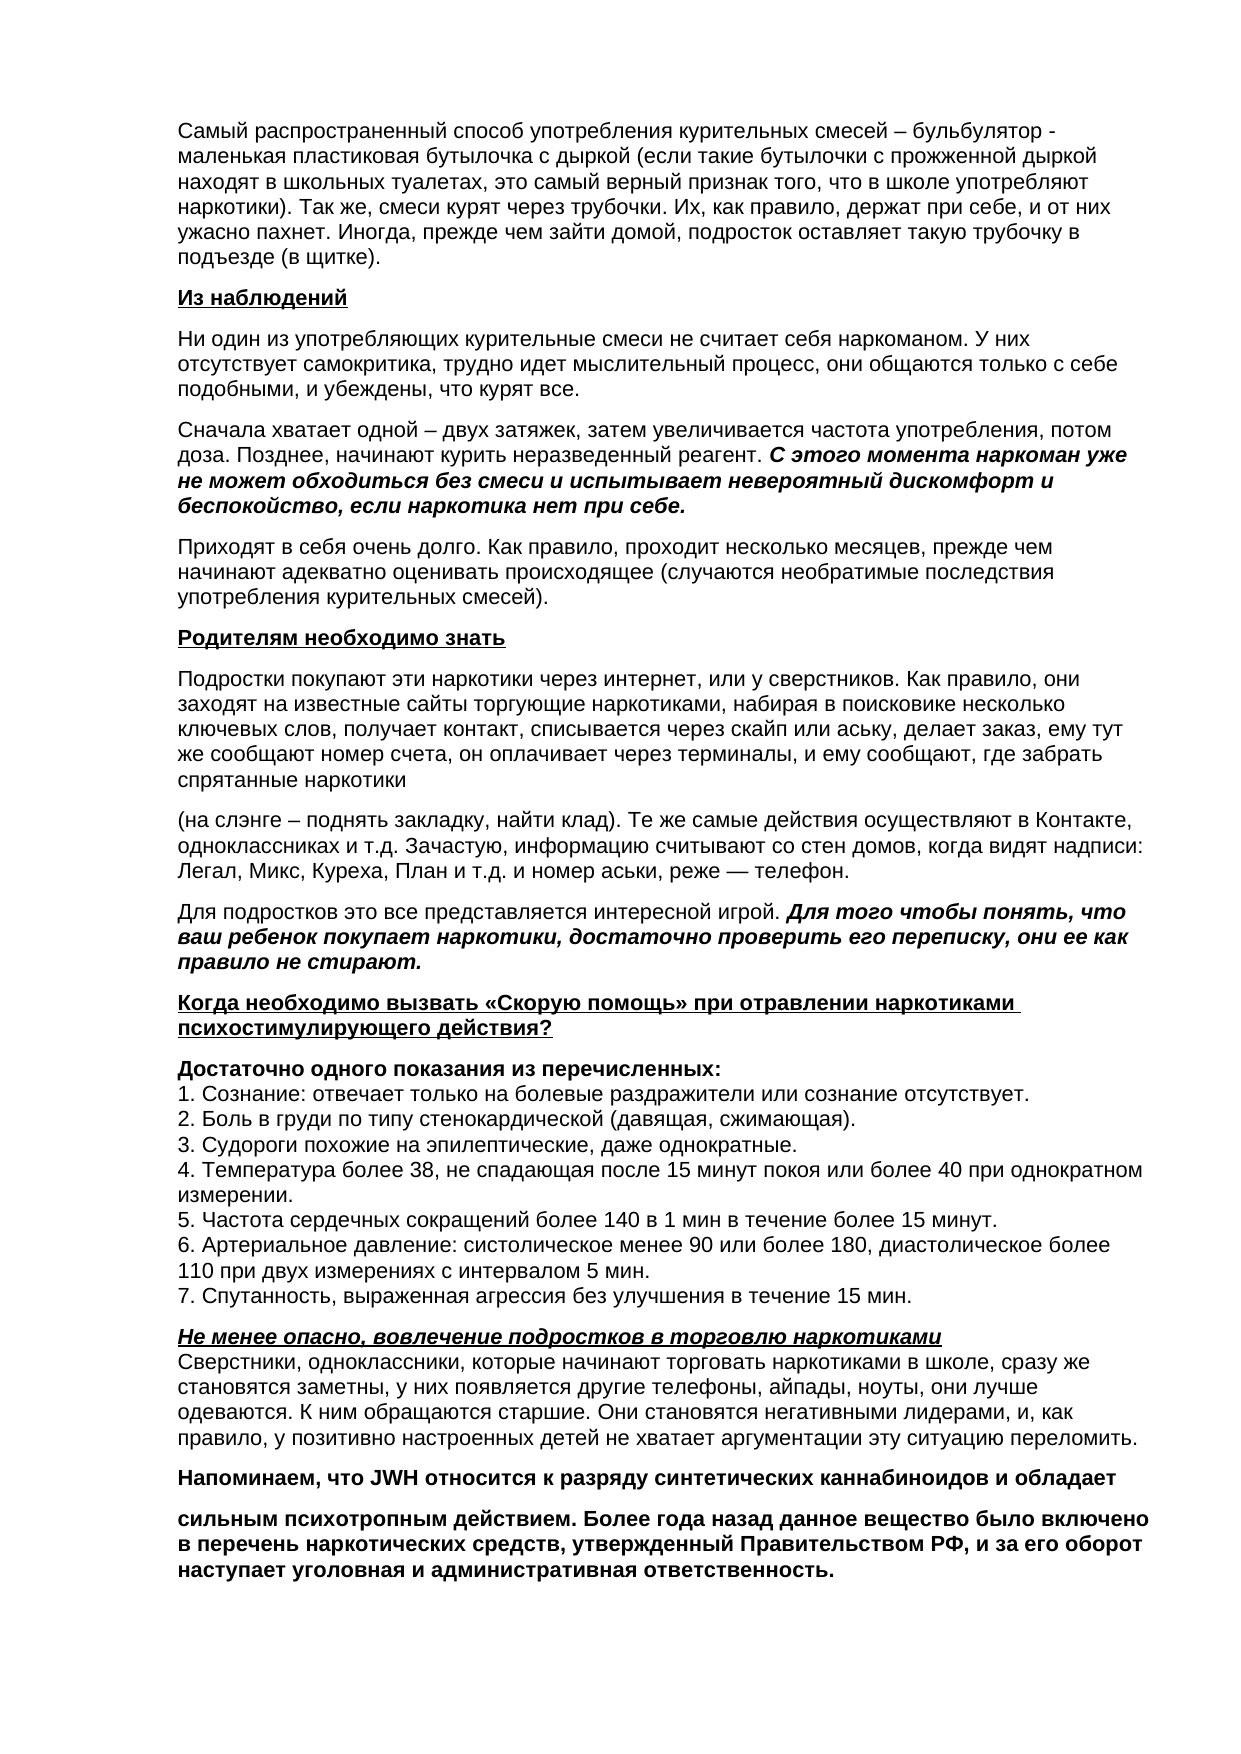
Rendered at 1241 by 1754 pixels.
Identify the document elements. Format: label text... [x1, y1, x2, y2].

text Приходят в себя очень долго. Как правило, проходит несколько месяцев, прежде чем начинают адекватно оценивать происходящее (случаются необратимые последствия употребления курительных смесей). [177, 533, 1152, 609]
text Самый распространенный способ употребления курительных смесей – бульбулятор - маленькая пластиковая бутылочка с дыркой (если такие бутылочки с прожженной дыркой находят в школьных туалетах, это самый верный признак того, что в школе употребляют наркотики). Так же, смеси курят через трубочки. Их, как правило, держат при себе, и от них ужасно пахнет. Иногда, прежде чем зайти домой, подросток оставляет такую трубочку в подъезде (в щитке). [177, 118, 1152, 269]
text Из наблюдений [177, 285, 1152, 310]
text Не менее опасно, вовлечение подростков в торговлю наркотиками Сверстники, одноклассники, которые начинают торговать наркотиками в школе, сразу же становятся заметны, у них появляется другие телефоны, айпады, ноуты, они лучше одеваются. К ним обращаются старшие. Они становятся негативными лидерами, и, как правило, у позитивно настроенных детей не хватает аргументации эту ситуацию переломить. [177, 1323, 1152, 1449]
text Достаточно одного показания из перечисленных: 1. Сознание: отвечает только на болевые раздражители или сознание отсутствует. 2. Боль в груди по типу стенокардической (давящая, сжимающая). 3. Судороги похожие на эпилептические, даже однократные. 4. Температура более 38, не спадающая после 15 минут покоя или более 40 при однократном измерении. 5. Частота сердечных сокращений более 140 в 1 мин в течение более 15 минут. 6. Артериальное давление: систолическое менее 90 или более 180, диастолическое более 110 при двух измерениях с интервалом 5 мин. 7. Спутанность, выраженная агрессия без улучшения в течение 15 мин. [177, 1056, 1152, 1308]
text Сначала хватает одной – двух затяжек, затем увеличивается частота употребления, потом доза. Позднее, начинают курить неразведенный реагент. С этого момента наркоман уже не может обходиться без смеси и испытывает невероятный дискомфорт и беспокойство, если наркотика нет при себе. [177, 417, 1152, 518]
text Напоминаем, что JWH относится к разряду синтетических каннабиноидов и обладает [177, 1465, 1152, 1490]
text (на слэнге – поднять закладку, найти клад). Те же самые действия осуществляют в Контакте, одноклассниках и т.д. Зачастую, информацию считывают со стен домов, когда видят надписи: Легал, Микс, Куреха, План и т.д. и номер аськи, реже — телефон. [177, 807, 1152, 883]
text Когда необходимо вызвать «Скорую помощь» при отравлении наркотиками психостимулирующего действия? [177, 990, 1152, 1040]
text Подростки покупают эти наркотики через интернет, или у сверстников. Как правило, они заходят на известные сайты торгующие наркотиками, набирая в поисковике несколько ключевых слов, получает контакт, списывается через скайп или аську, делает заказ, ему тут же сообщают номер счета, он оплачивает через терминалы, и ему сообщают, где забрать спрятанные наркотики [177, 666, 1152, 792]
text сильным психотропным действием. Более года назад данное вещество было включено в перечень наркотических средств, утвержденный Правительством РФ, и за его оборот наступает уголовная и административная ответственность. [177, 1506, 1152, 1582]
text Ни один из употребляющих курительные смеси не считает себя наркоманом. У них отсутствует самокритика, трудно идет мыслительный процесс, они общаются только с себе подобными, и убеждены, что курят все. [177, 326, 1152, 401]
text Для подростков это все представляется интересной игрой. Для того чтобы понять, что ваш ребенок покупает наркотики, достаточно проверить его переписку, они ее как правило не стирают. [177, 898, 1152, 974]
text Родителям необходимо знать [177, 625, 1152, 650]
